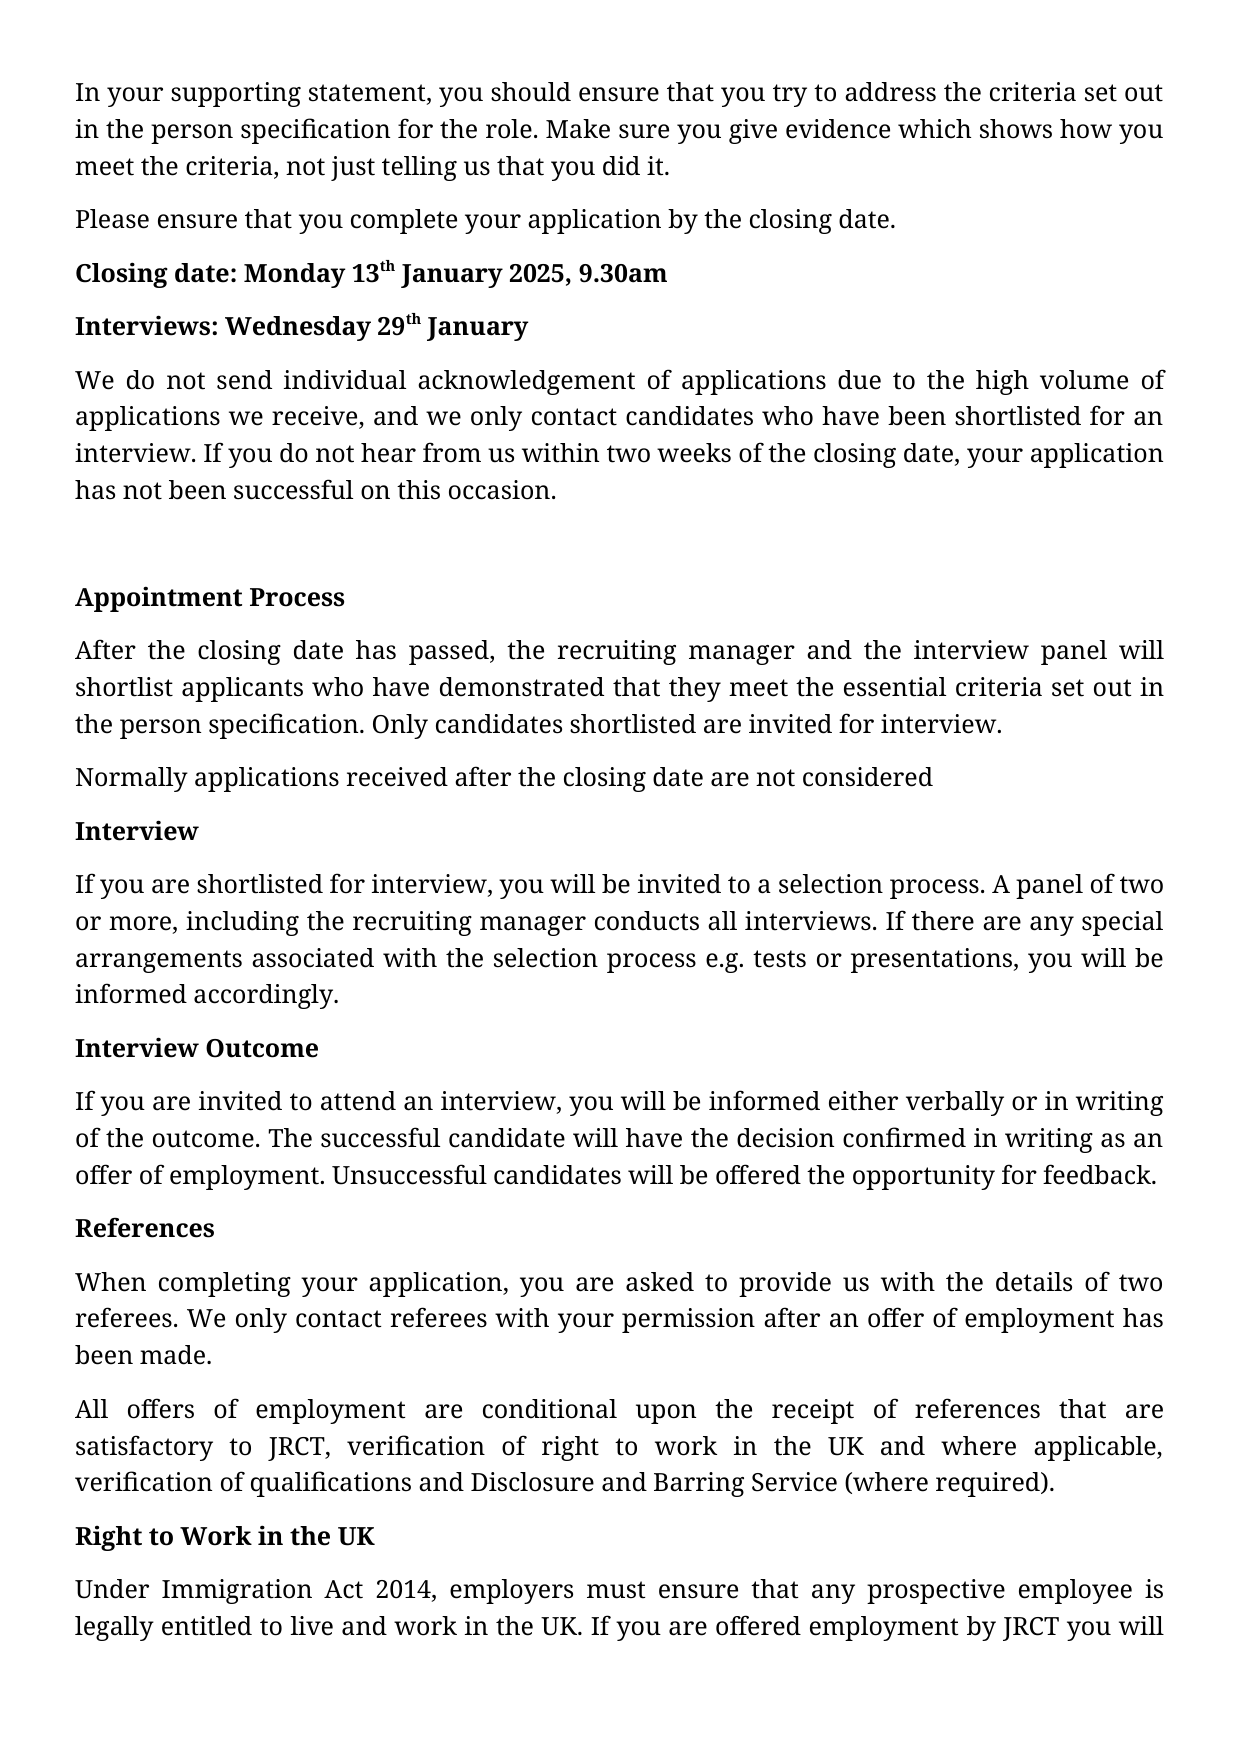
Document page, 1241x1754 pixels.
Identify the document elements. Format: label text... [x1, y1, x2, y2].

text We do not send individual acknowledgement of applications due to the high volume of applications we receive, and we only contact candidates who have been shortlisted for an interview. If you do not hear from us within two weeks of the closing date, your application has not been successful on this occasion. [75, 362, 1165, 507]
text When completing your application, you are asked to provide us with the details of two referees. We only contact referees with your permission after an offer of employment has been made. [75, 1264, 1165, 1372]
text Appointment Process [75, 579, 1165, 613]
text Interview [75, 813, 1165, 847]
text Interviews: Wednesday 29th January [75, 309, 1165, 343]
text If you are shortlisted for interview, you will be invited to a selection process. A panel of two or more, including the recruiting manager conducts all interviews. If there are any special arrangements associated with the selection process e.g. tests or presentations, you will be informed accordingly. [75, 867, 1165, 1011]
text After the closing date has passed, the recruiting manager and the interview panel will shortlist applicants who have demonstrated that they meet the essential criteria set out in the person specification. Only candidates shortlisted are invited for interview. [75, 633, 1165, 741]
text Normally applications received after the closing date are not considered [75, 760, 1165, 794]
text In your supporting statement, you should ensure that you try to address the criteria set out in the person specification for the role. Make sure you give evidence which shows how you meet the criteria, not just telling us that you did it. [75, 75, 1165, 183]
text All offers of employment are conditional upon the receipt of references that are satisfactory to JRCT, verification of right to work in the UK and where applicable, verification of qualifications and Disclosure and Barring Service (where required). [75, 1391, 1165, 1499]
text If you are invited to attend an interview, you will be informed either verbally or in writing of the outcome. The successful candidate will have the decision confirmed in writing as an offer of employment. Unsuccessful candidates will be offered the opportunity for feedback. [75, 1084, 1165, 1192]
text Closing date: Monday 13th January 2025, 9.30am [75, 255, 1165, 289]
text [75, 1572, 1165, 1643]
text Please ensure that you complete your application by the closing date. [75, 202, 1165, 236]
text References [75, 1211, 1165, 1245]
text Right to Work in the UK [75, 1518, 1165, 1552]
text Interview Outcome [75, 1031, 1165, 1064]
